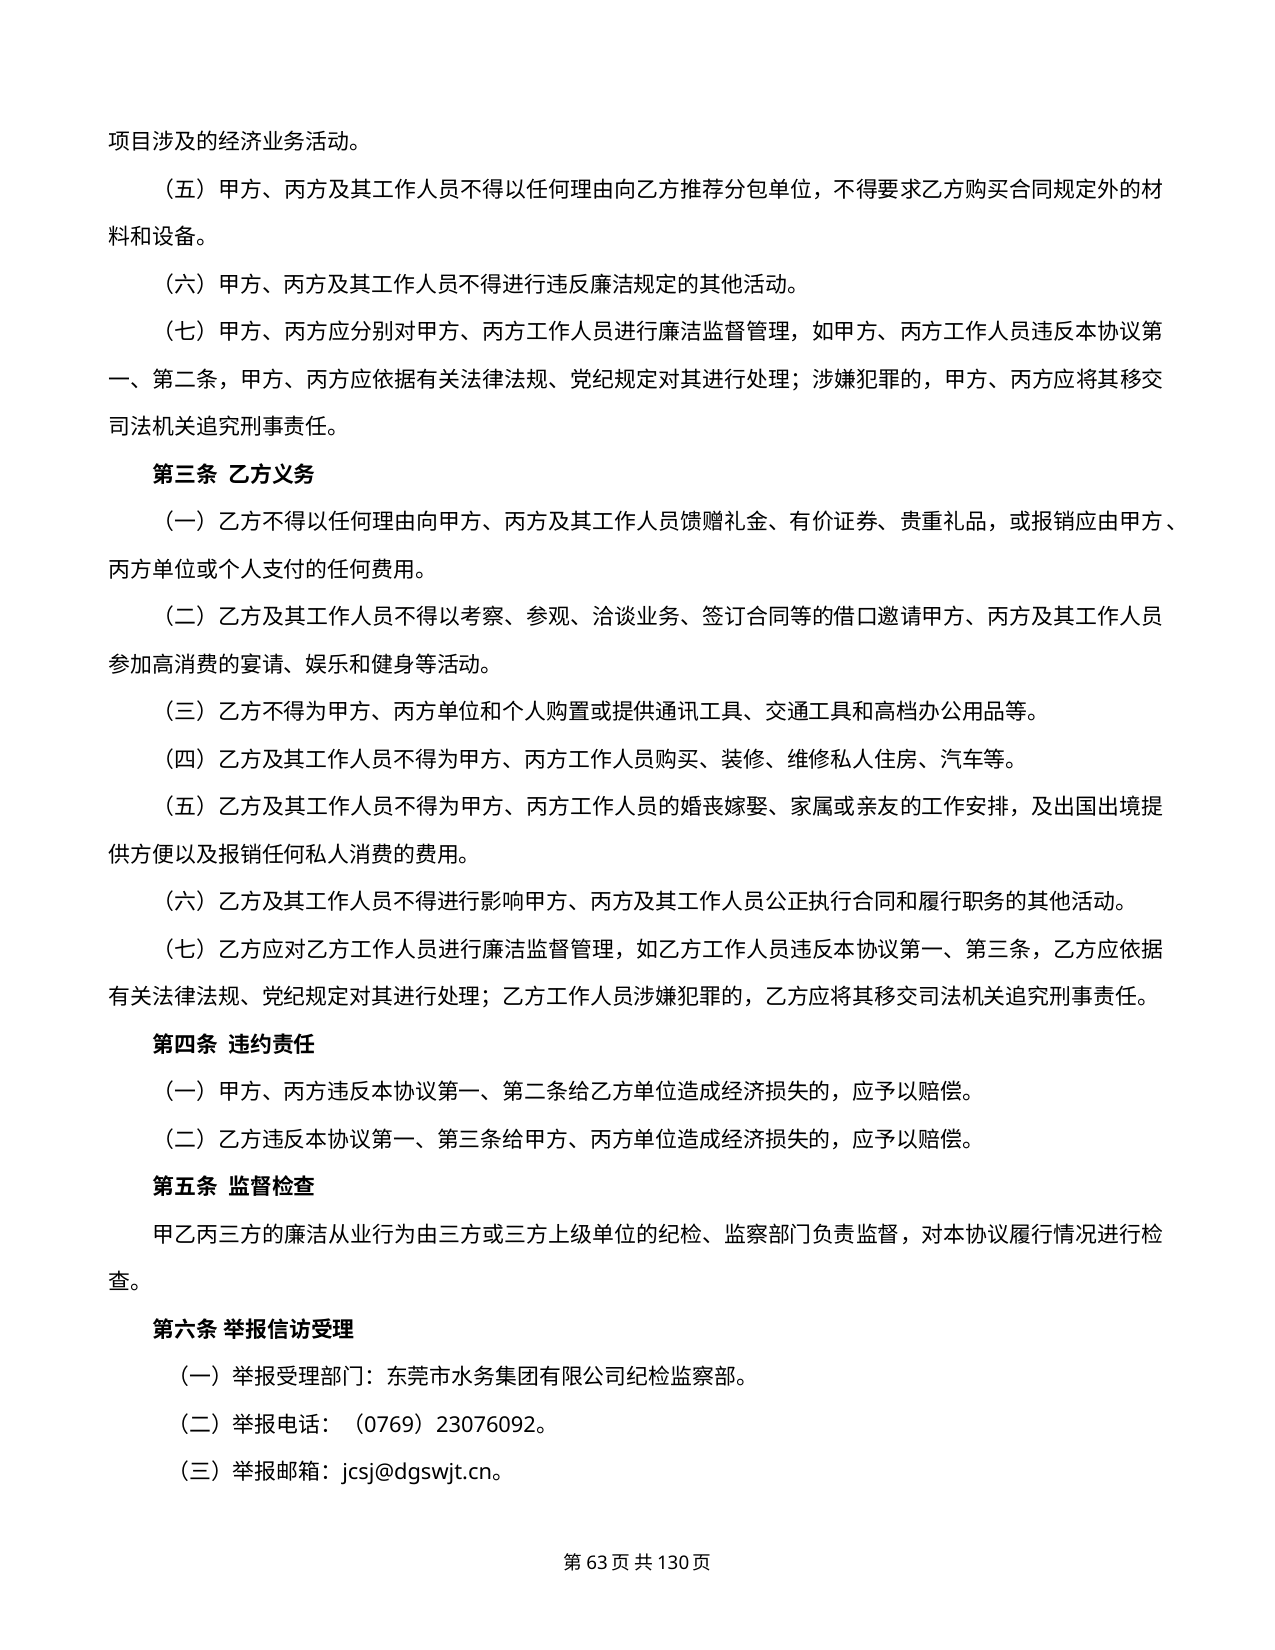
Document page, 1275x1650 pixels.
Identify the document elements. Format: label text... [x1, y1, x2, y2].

text （二）举报电话：（0769）23076092。 [109, 1407, 1166, 1438]
text 第三条 乙方义务 [109, 457, 1166, 488]
text 第六条 举报信访受理 [109, 1312, 1166, 1343]
text （二）乙方及其工作人员不得以考察、参观、洽谈业务、签订合同等的借口邀请甲方、丙方及其工作人员参加高消费的宴请、娱乐和健身等活动。 [109, 599, 1166, 678]
text （六）甲方、丙方及其工作人员不得进行违反廉洁规定的其他活动。 [109, 267, 1166, 298]
text （一）乙方不得以任何理由向甲方、丙方及其工作人员馈赠礼金、有价证券、贵重礼品，或报销应由甲方、丙方单位或个人支付的任何费用。 [109, 504, 1166, 583]
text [109, 124, 1166, 156]
text （四）乙方及其工作人员不得为甲方、丙方工作人员购买、装修、维修私人住房、汽车等。 [109, 742, 1166, 773]
text （七）甲方、丙方应分别对甲方、丙方工作人员进行廉洁监督管理，如甲方、丙方工作人员违反本协议第一、第二条，甲方、丙方应依据有关法律法规、党纪规定对其进行处理；涉嫌犯罪的，甲方、丙方应将其移交司法机关追究刑事责任。 [109, 314, 1166, 441]
text 第四条 违约责任 [109, 1027, 1166, 1058]
text （一）甲方、丙方违反本协议第一、第二条给乙方单位造成经济损失的，应予以赔偿。 [109, 1074, 1166, 1106]
text 第五条 监督检查 [109, 1169, 1166, 1201]
text （五）甲方、丙方及其工作人员不得以任何理由向乙方推荐分包单位，不得要求乙方购买合同规定外的材料和设备。 [109, 172, 1166, 251]
text （三）乙方不得为甲方、丙方单位和个人购置或提供通讯工具、交通工具和高档办公用品等。 [109, 694, 1166, 726]
text （六）乙方及其工作人员不得进行影响甲方、丙方及其工作人员公正执行合同和履行职务的其他活动。 [109, 884, 1166, 916]
text （三）举报邮箱：jcsj@dgswjt.cn。 [109, 1454, 1166, 1486]
text （二）乙方违反本协议第一、第三条给甲方、丙方单位造成经济损失的，应予以赔偿。 [109, 1122, 1166, 1153]
text 甲乙丙三方的廉洁从业行为由三方或三方上级单位的纪检、监察部门负责监督，对本协议履行情况进行检查。 [109, 1217, 1166, 1296]
text （五）乙方及其工作人员不得为甲方、丙方工作人员的婚丧嫁娶、家属或亲友的工作安排，及出国出境提供方便以及报销任何私人消费的费用。 [109, 789, 1166, 868]
text （一）举报受理部门：东莞市水务集团有限公司纪检监察部。 [109, 1359, 1166, 1391]
text （七）乙方应对乙方工作人员进行廉洁监督管理，如乙方工作人员违反本协议第一、第三条，乙方应依据有关法律法规、党纪规定对其进行处理；乙方工作人员涉嫌犯罪的，乙方应将其移交司法机关追究刑事责任。 [109, 932, 1166, 1011]
